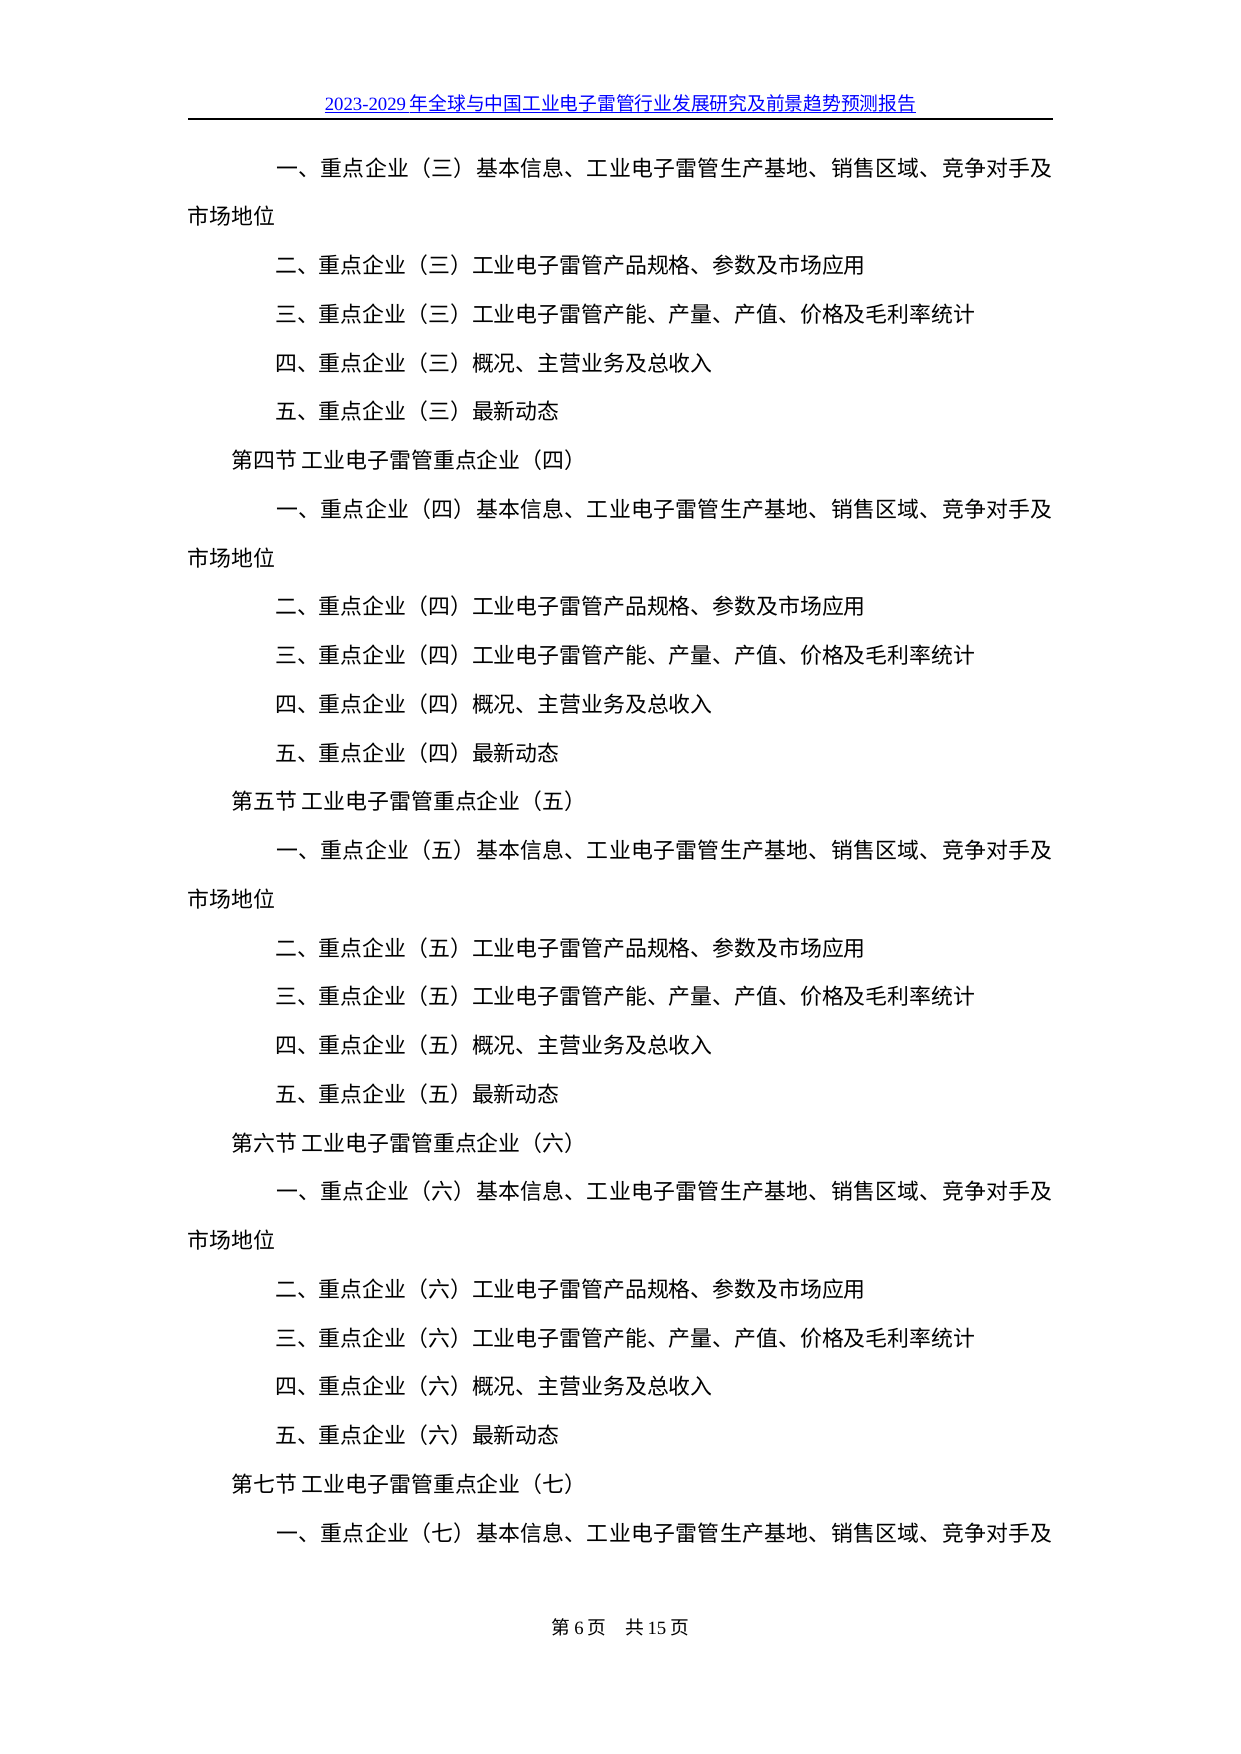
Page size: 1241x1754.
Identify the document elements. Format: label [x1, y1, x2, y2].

text [187, 150, 1053, 1548]
